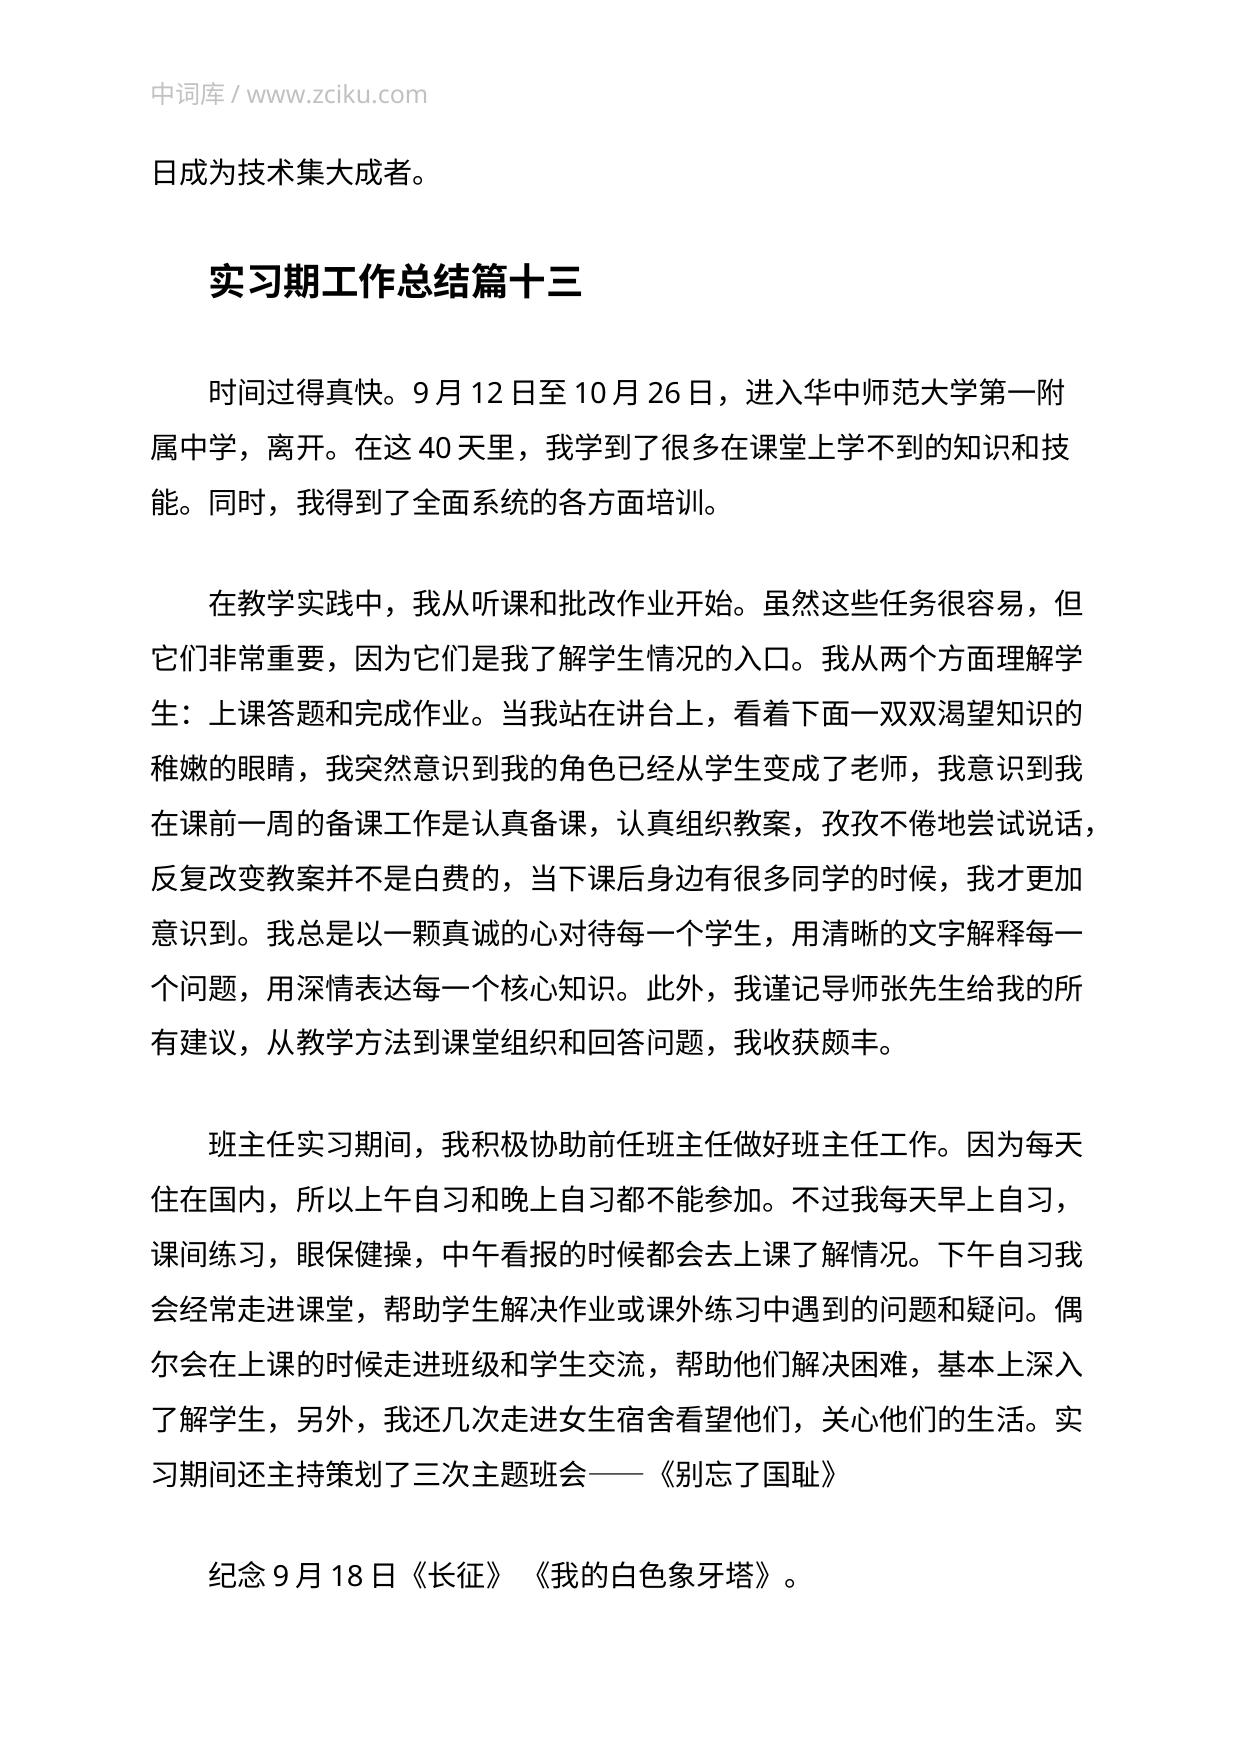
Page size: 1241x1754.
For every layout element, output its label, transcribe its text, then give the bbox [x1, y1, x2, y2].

text 班主任实习期间，我积极协助前任班主任做好班主任工作。因为每天住在国内，所以上午自习和晚上自习都不能参加。不过我每天早上自习，课间练习，眼保健操，中午看报的时候都会去上课了解情况。下午自习我会经常走进课堂，帮助学生解决作业或课外练习中遇到的问题和疑问。偶尔会在上课的时候走进班级和学生交流，帮助他们解决困难，基本上深入了解学生，另外，我还几次走进女生宿舍看望他们，关心他们的生活。实习期间还主持策划了三次主题班会——《别忘了国耻》 [150, 1122, 1090, 1493]
text 在教学实践中，我从听课和批改作业开始。虽然这些任务很容易，但它们非常重要，因为它们是我了解学生情况的入口。我从两个方面理解学生：上课答题和完成作业。当我站在讲台上，看着下面一双双渴望知识的稚嫩的眼睛，我突然意识到我的角色已经从学生变成了老师，我意识到我在课前一周的备课工作是认真备课，认真组织教案，孜孜不倦地尝试说话，反复改变教案并不是白费的，当下课后身边有很多同学的时候，我才更加意识到。我总是以一颗真诚的心对待每一个学生，用清晰的文字解释每一个问题，用深情表达每一个核心知识。此外，我谨记导师张先生给我的所有建议，从教学方法到课堂组织和回答问题，我收获颇丰。 [150, 581, 1090, 1062]
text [150, 150, 1090, 192]
text 时间过得真快。9月12日至10月26日，进入华中师范大学第一附属中学，离开。在这40天里，我学到了很多在课堂上学不到的知识和技能。同时，我得到了全面系统的各方面培训。 [150, 369, 1090, 521]
text 纪念9月18日《长征》 《我的白色象牙塔》。 [150, 1553, 1090, 1595]
text 实习期工作总结篇十三 [150, 252, 1090, 306]
